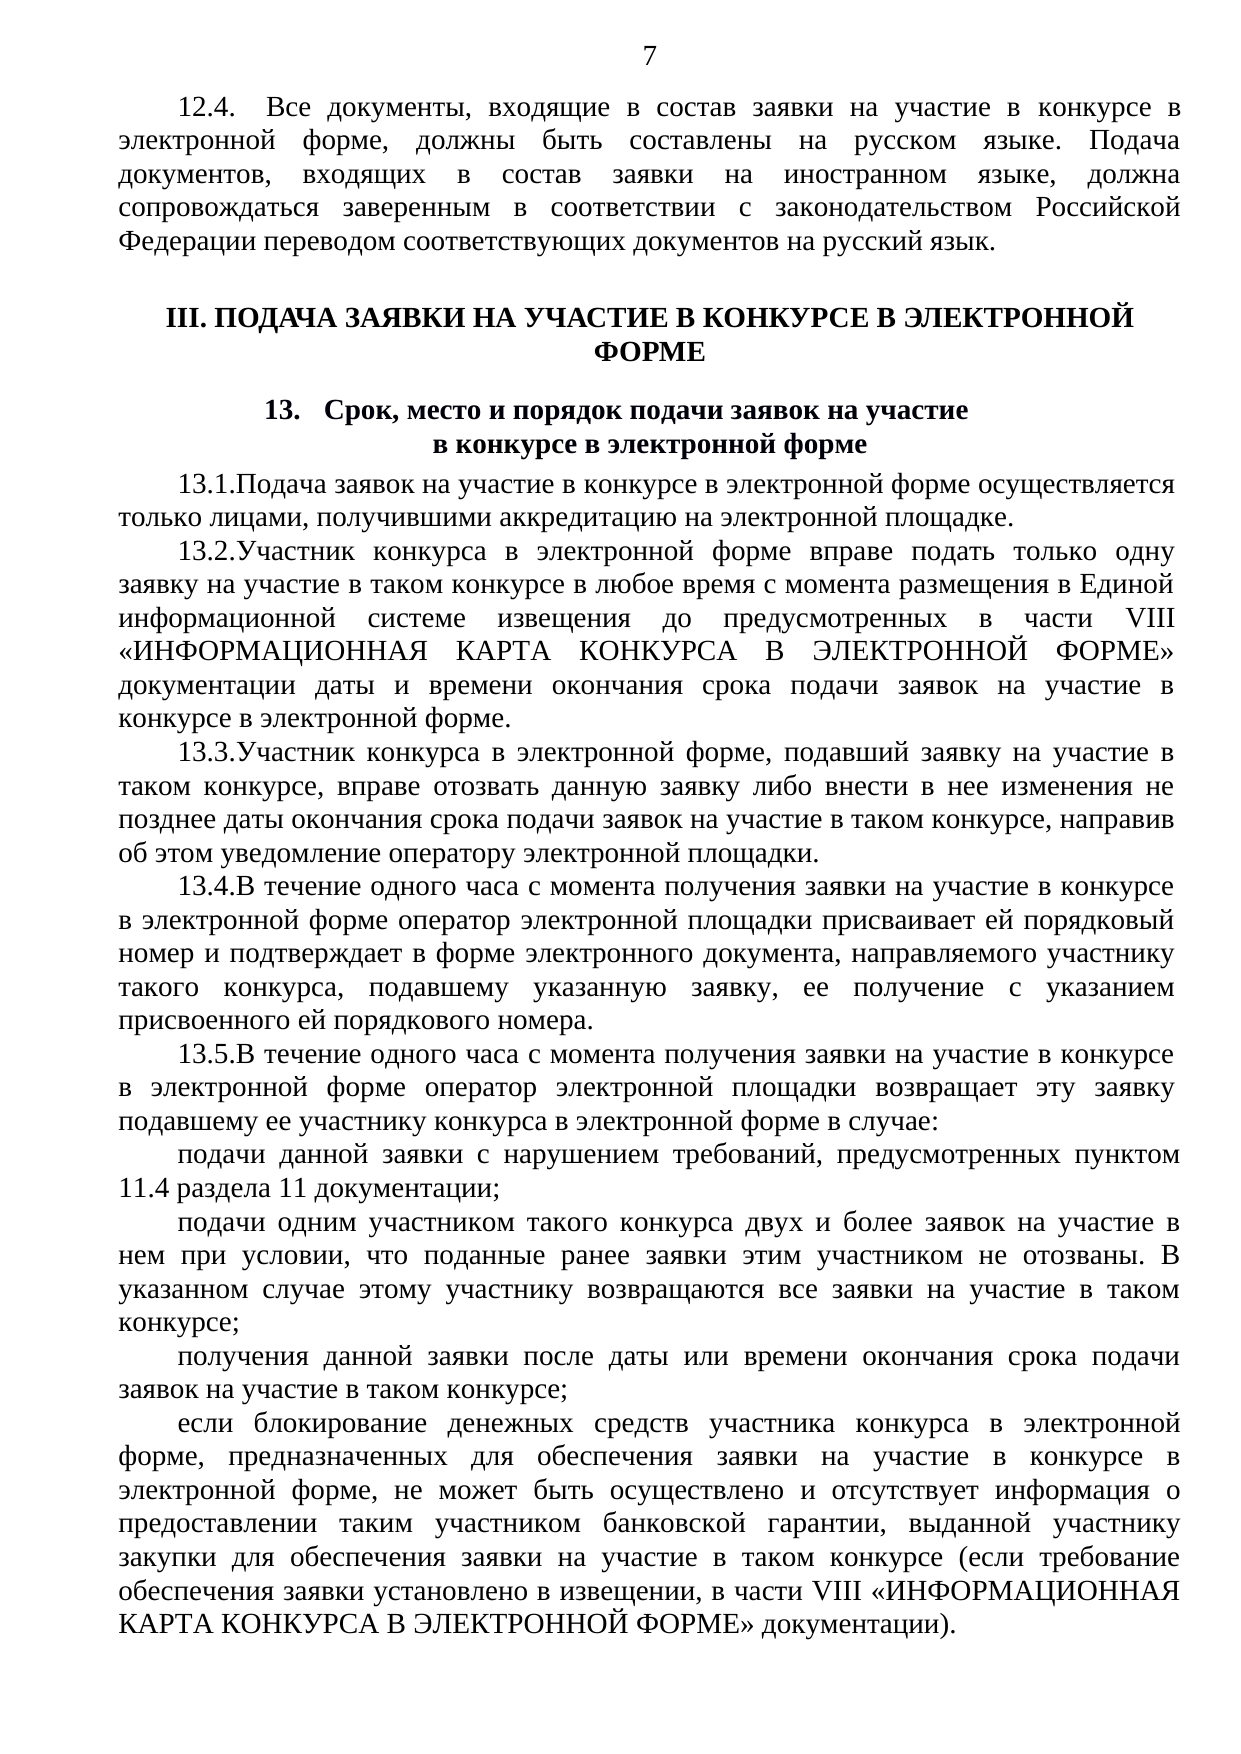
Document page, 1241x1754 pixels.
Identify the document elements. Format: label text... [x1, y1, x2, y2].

list Все документы, входящие в состав заявки на участие в конкурсе в электронной форме, должны быть составлены на русском языке. Подача документов, входящих в состав заявки на иностранном языке, должна сопровождаться заверенным в соответствии с законодательством Российской Федерации переводом соответствующих документов на русский язык. [118, 89, 1181, 256]
text если блокирование денежных средств участника конкурса в электронной форме, предназначенных для обеспечения заявки на участие в конкурсе в электронной форме, не может быть осуществлено и отсутствует информация о предоставлении таким участником банковской гарантии, выданной участнику закупки для обеспечения заявки на участие в таком конкурсе (если требование обеспечения заявки установлено в извещении, в части VIII «ИНФОРМАЦИОННАЯ КАРТА КОНКУРСА В ЭЛЕКТРОННОЙ ФОРМЕ» документации). [118, 1405, 1181, 1640]
list В течение одного часа с момента получения заявки на участие в конкурсе в электронной форме оператор электронной площадки присваивает ей порядковый номер и подтверждает в форме электронного документа, направляемого участнику такого конкурса, подавшему указанную заявку, ее получение с указанием присвоенного ей порядкового номера. [118, 868, 1175, 1036]
subtitle Срок, место и порядок подачи заявок на участие в конкурсе в электронной форме [58, 392, 1181, 459]
text подачи данной заявки с нарушением требований, предусмотренных пунктом 11.4 раздела 11 документации; [118, 1137, 1181, 1204]
text подачи одним участником такого конкурса двух и более заявок на участие в нем при условии, что поданные ранее заявки этим участником не отозваны. В указанном случае этому участнику возвращаются все заявки на участие в таком конкурсе; [118, 1204, 1181, 1338]
list В течение одного часа с момента получения заявки на участие в конкурсе в электронной форме оператор электронной площадки возвращает эту заявку подавшему ее участнику конкурса в электронной форме в случае: [118, 1036, 1175, 1137]
text получения данной заявки после даты или времени окончания срока подачи заявок на участие в таком конкурсе; [118, 1338, 1181, 1405]
list Участник конкурса в электронной форме вправе подать только одну заявку на участие в таком конкурсе в любое время с момента размещения в Единой информационной системе извещения до предусмотренных в части VIII «ИНФОРМАЦИОННАЯ КАРТА КОНКУРСА В ЭЛЕКТРОННОЙ ФОРМЕ» документации даты и времени окончания срока подачи заявок на участие в конкурсе в электронной форме. [118, 533, 1175, 734]
list Участник конкурса в электронной форме, подавший заявку на участие в таком конкурсе, вправе отозвать данную заявку либо внести в нее изменения не позднее даты окончания срока подачи заявок на участие в таком конкурсе, направив об этом уведомление оператору электронной площадки. [118, 734, 1175, 868]
subtitle III. ПОДАЧА ЗАЯВКИ НА УЧАСТИЕ В КОНКУРСЕ В ЭЛЕКТРОННОЙ ФОРМЕ [118, 300, 1181, 367]
list Подача заявок на участие в конкурсе в электронной форме осуществляется только лицами, получившими аккредитацию на электронной площадке. [118, 466, 1175, 533]
